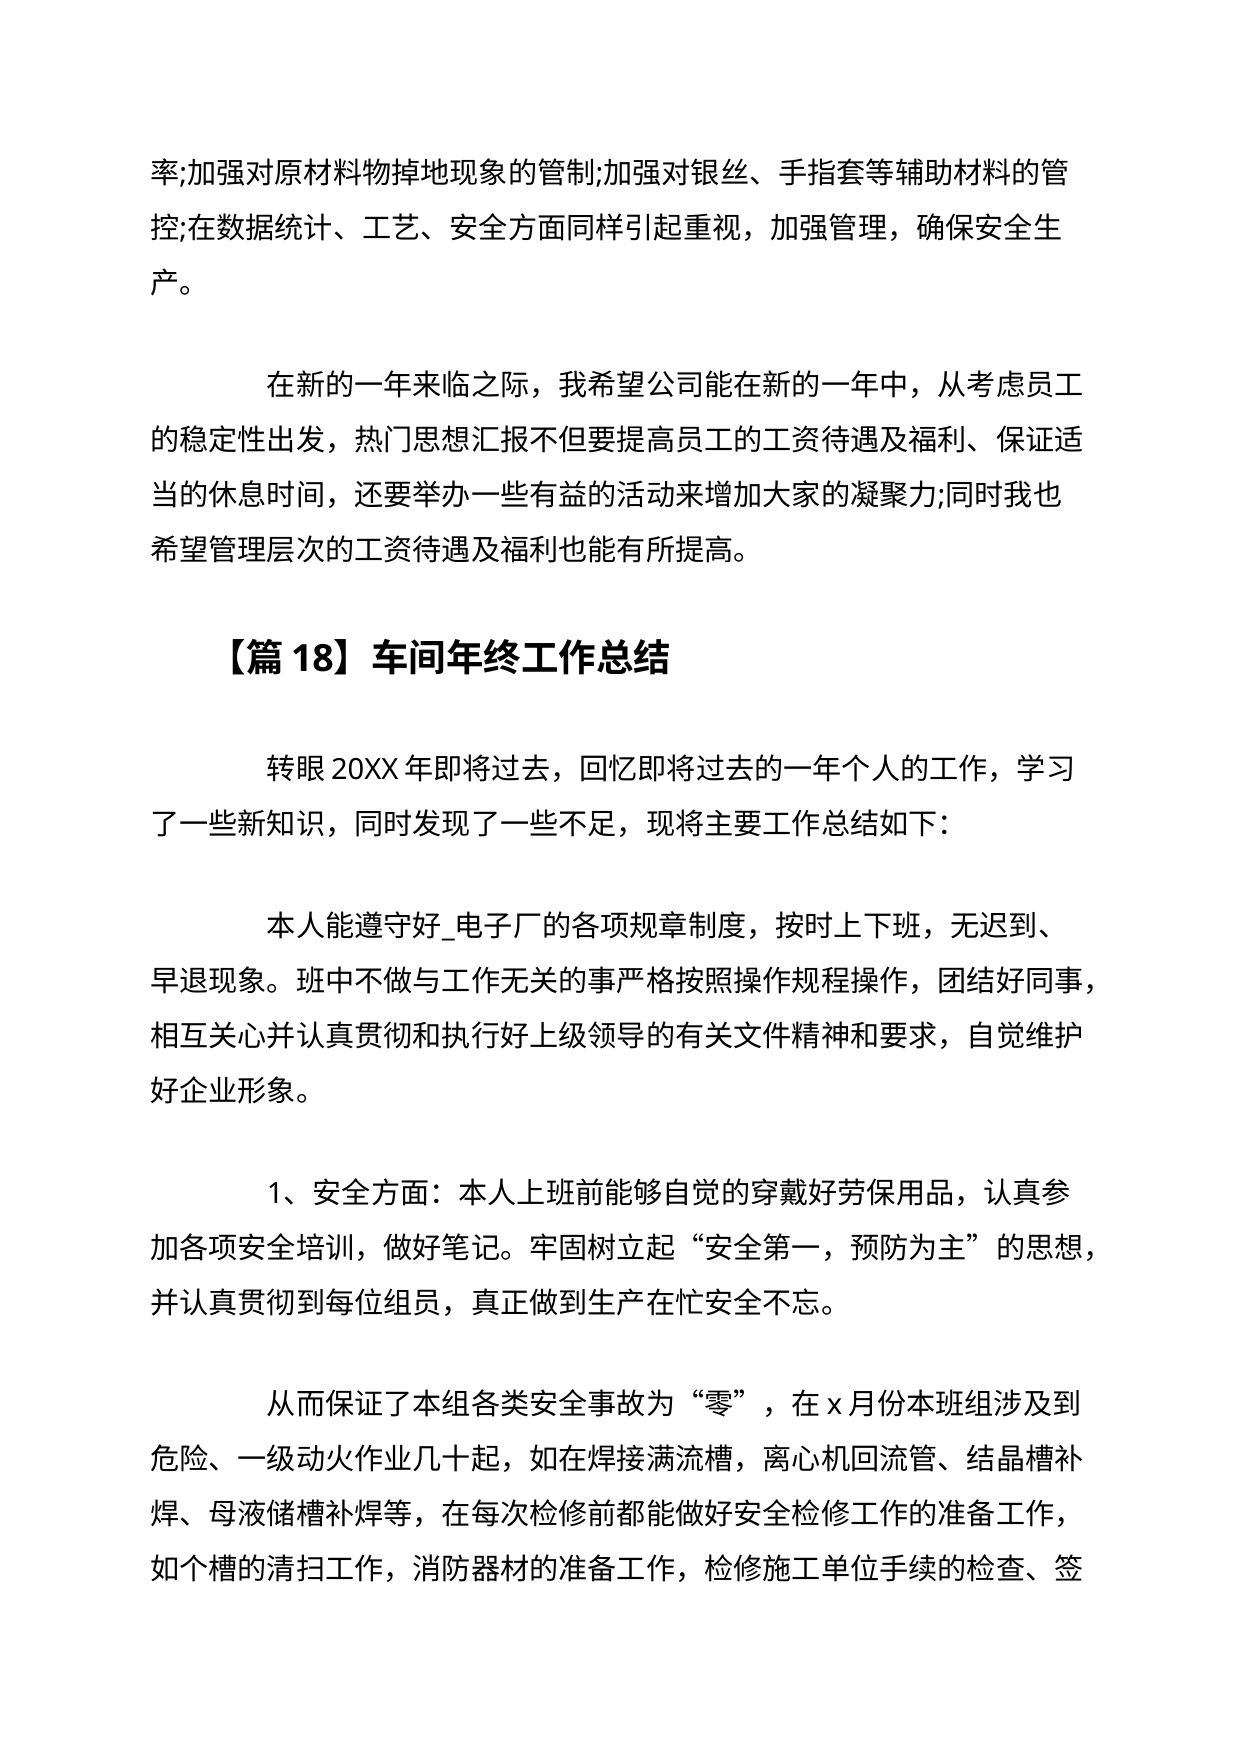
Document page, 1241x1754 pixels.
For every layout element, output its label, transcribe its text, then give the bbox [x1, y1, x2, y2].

text 在新的一年来临之际，我希望公司能在新的一年中，从考虑员工的稳定性出发，热门思想汇报不但要提高员工的工资待遇及福利、保证适当的休息时间，还要举办一些有益的活动来增加大家的凝聚力;同时我也希望管理层次的工资待遇及福利也能有所提高。 [150, 362, 1090, 569]
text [150, 1381, 1090, 1588]
text 1、安全方面：本人上班前能够自觉的穿戴好劳保用品，认真参加各项安全培训，做好笔记。牢固树立起“安全第一，预防为主”的思想，并认真贯彻到每位组员，真正做到生产在忙安全不忘。 [150, 1169, 1090, 1321]
text 本人能遵守好_电子厂的各项规章制度，按时上下班，无迟到、早退现象。班中不做与工作无关的事严格按照操作规程操作，团结好同事，相互关心并认真贯彻和执行好上级领导的有关文件精神和要求，自觉维护好企业形象。 [150, 903, 1090, 1110]
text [150, 150, 1090, 302]
text 转眼20XX年即将过去，回忆即将过去的一年个人的工作，学习了一些新知识，同时发现了一些不足，现将主要工作总结如下： [150, 746, 1090, 843]
text 【篇18】车间年终工作总结 [150, 628, 1090, 683]
